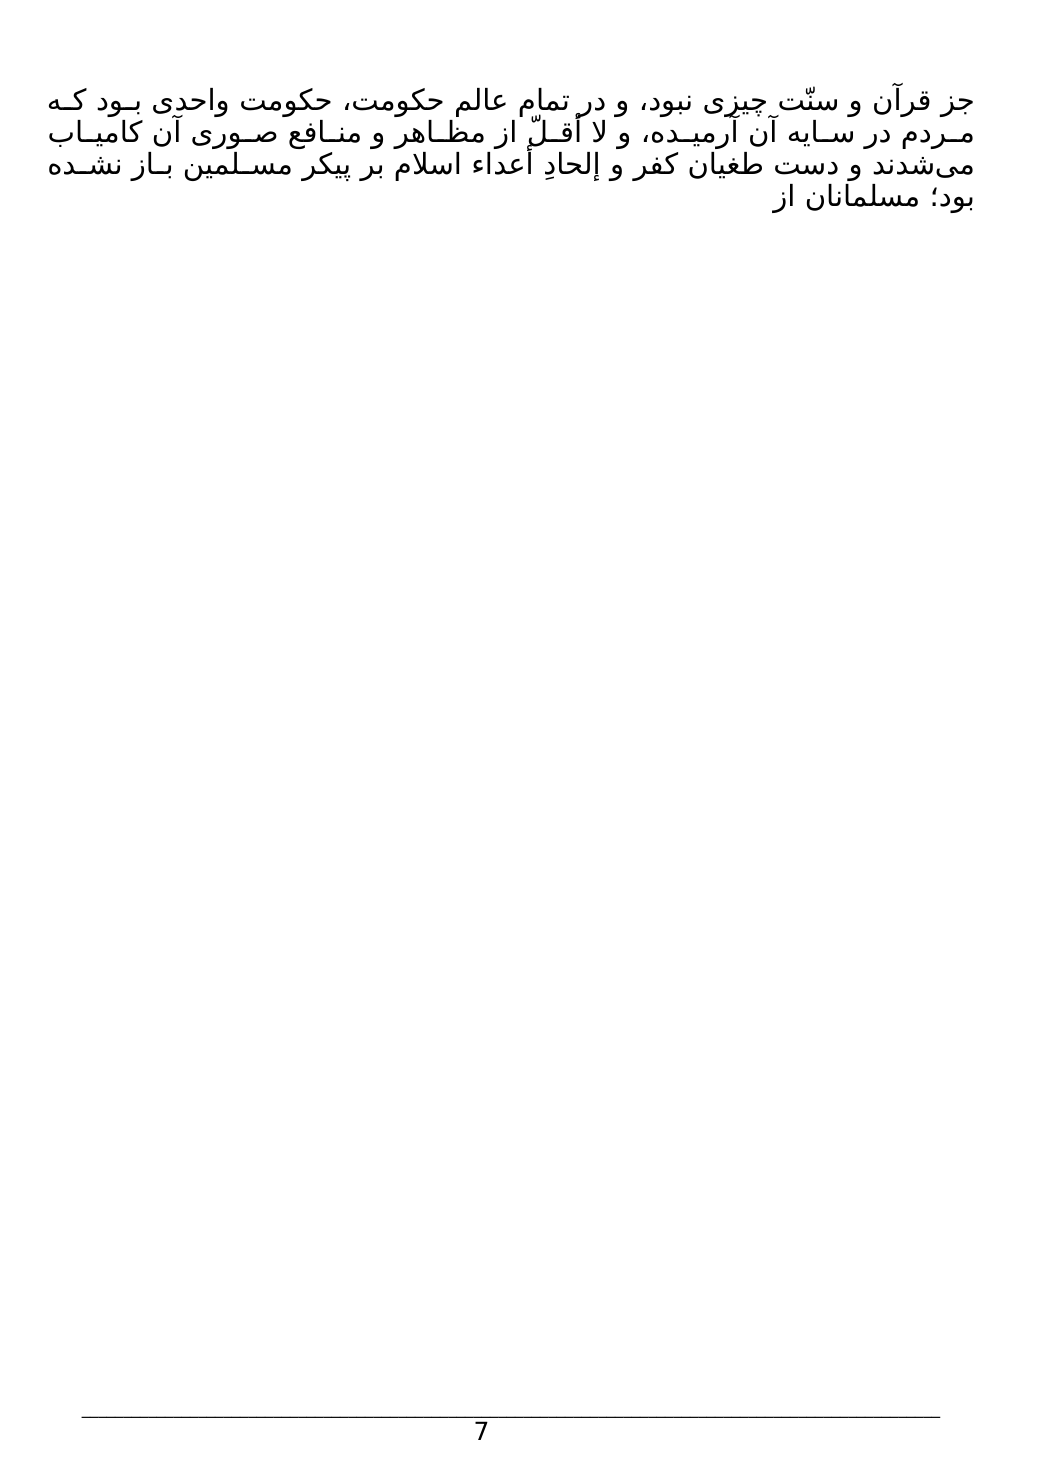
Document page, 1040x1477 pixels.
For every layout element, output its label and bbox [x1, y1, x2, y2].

text [47, 84, 975, 213]
